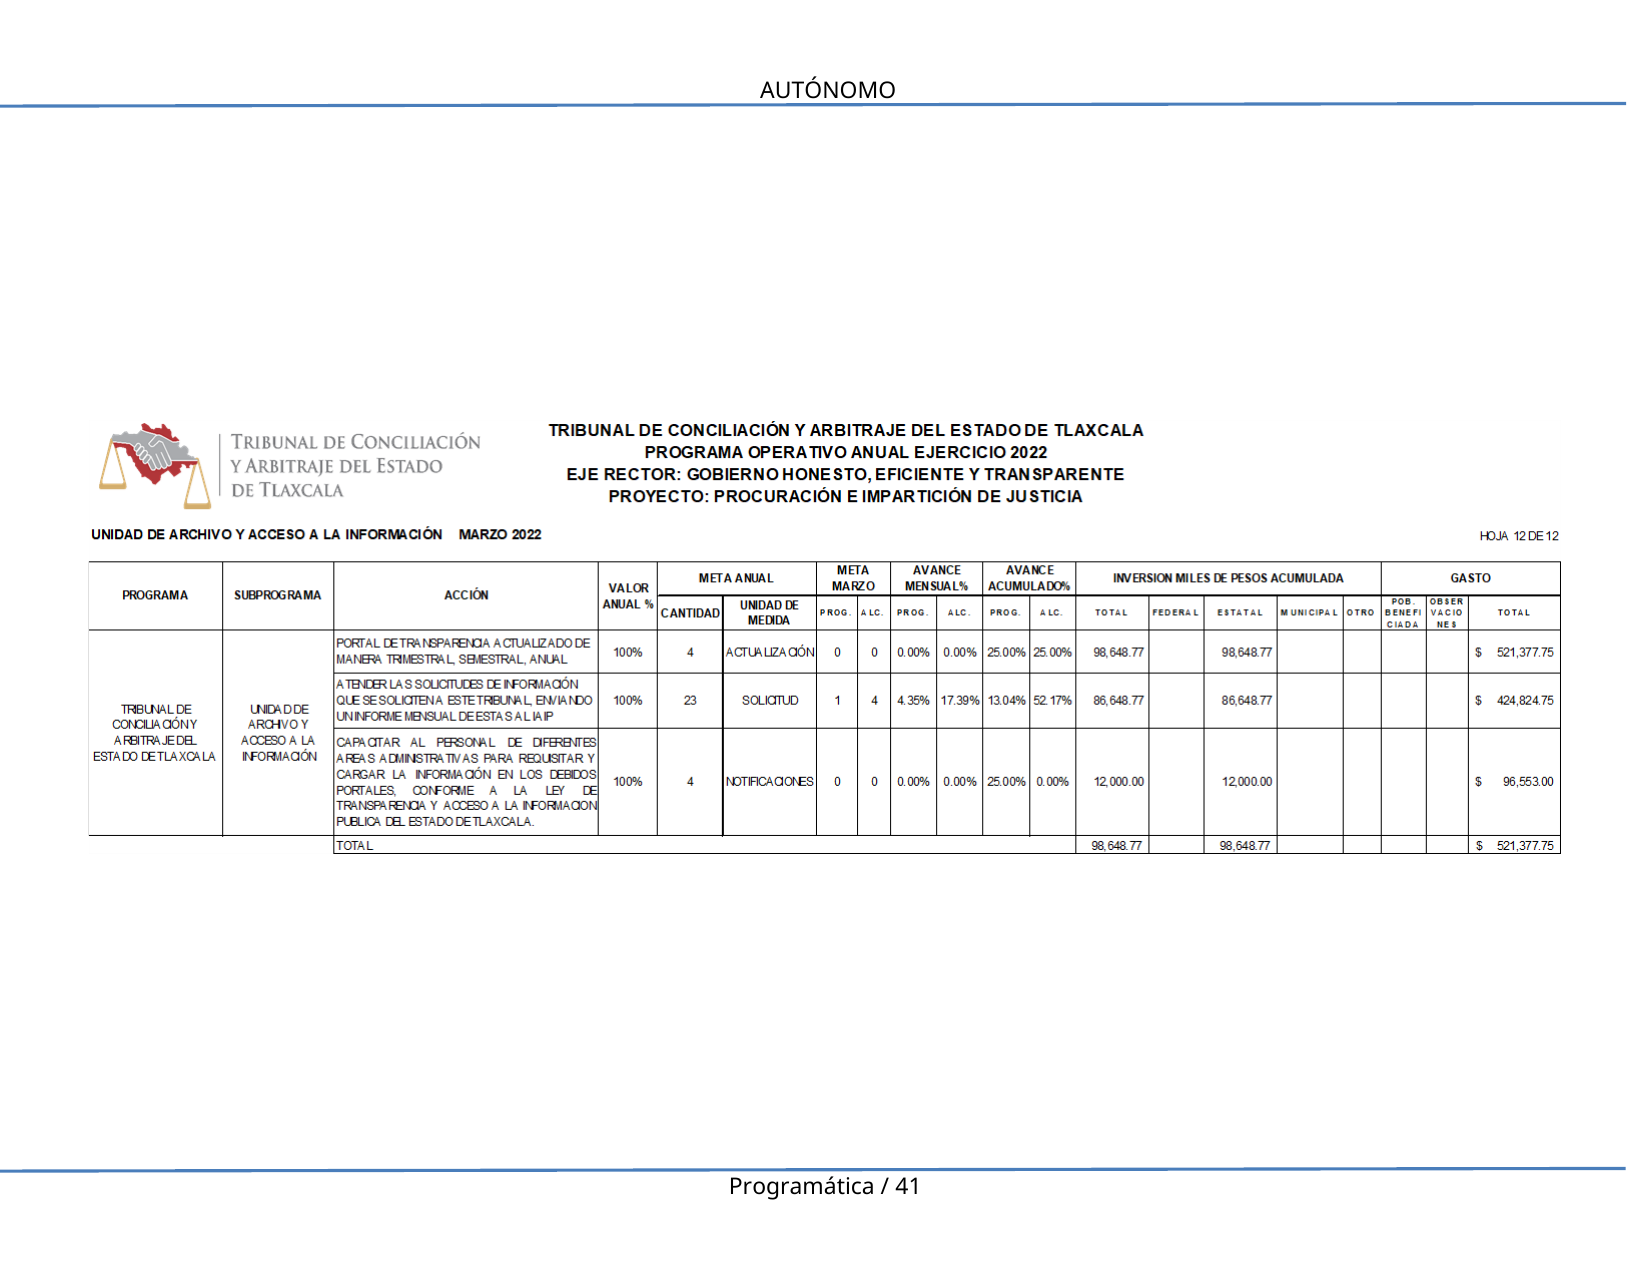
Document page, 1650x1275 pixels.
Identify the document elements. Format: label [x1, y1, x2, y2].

picture [88, 420, 1562, 855]
